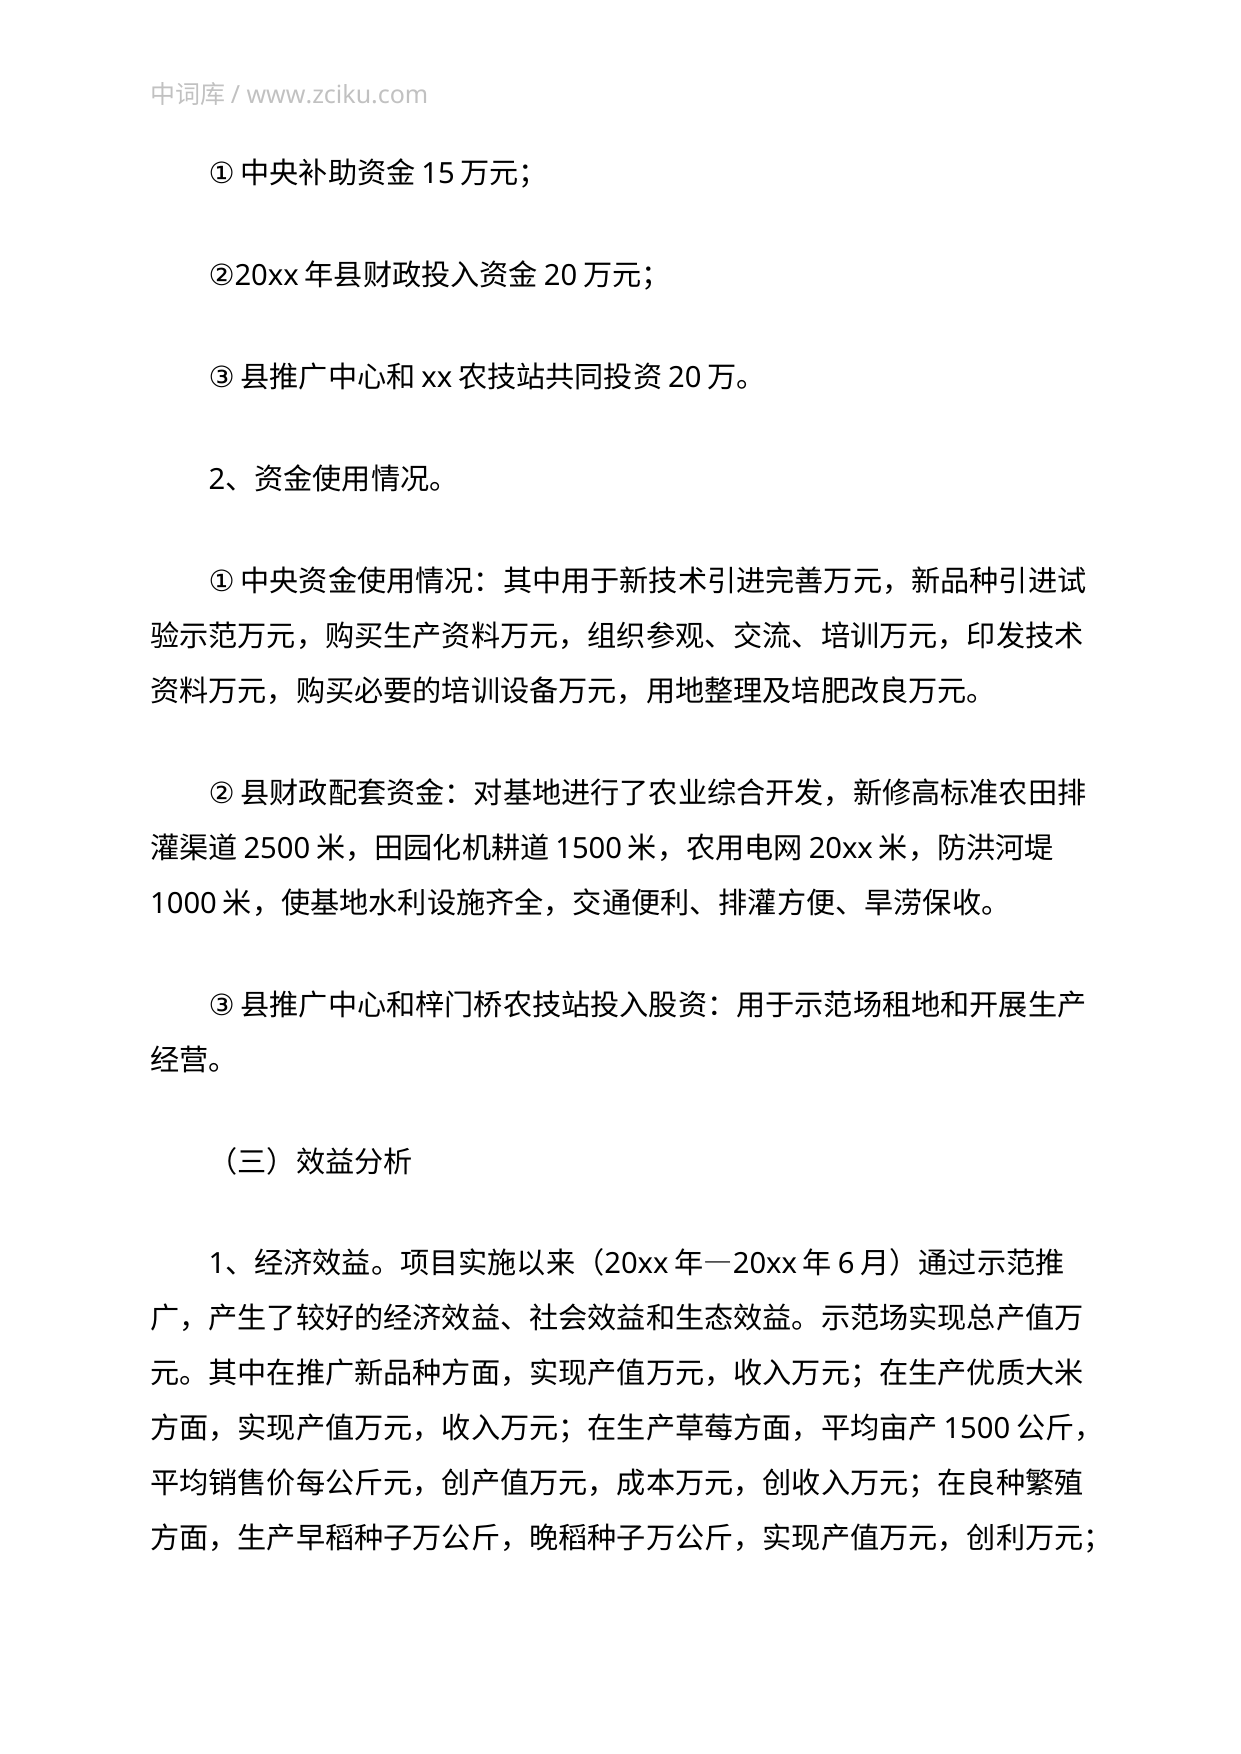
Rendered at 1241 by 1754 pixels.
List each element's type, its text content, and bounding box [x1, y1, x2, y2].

text （三）效益分析 [150, 1138, 1090, 1181]
text ②20xx年县财政投入资金20万元； [150, 252, 1090, 294]
text ②县财政配套资金：对基地进行了农业综合开发，新修高标准农田排灌渠道2500米，田园化机耕道1500米，农用电网20xx米，防洪河堤1000米，使基地水利设施齐全，交通便利、排灌方便、旱涝保收。 [150, 769, 1090, 922]
text ①中央补助资金15万元； [150, 150, 1090, 192]
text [150, 1240, 1090, 1557]
text ③县推广中心和xx农技站共同投资20万。 [150, 354, 1090, 396]
text ③县推广中心和梓门桥农技站投入股资：用于示范场租地和开展生产经营。 [150, 982, 1090, 1079]
text ①中央资金使用情况：其中用于新技术引进完善万元，新品种引进试验示范万元，购买生产资料万元，组织参观、交流、培训万元，印发技术资料万元，购买必要的培训设备万元，用地整理及培肥改良万元。 [150, 558, 1090, 710]
text 2、资金使用情况。 [150, 456, 1090, 498]
